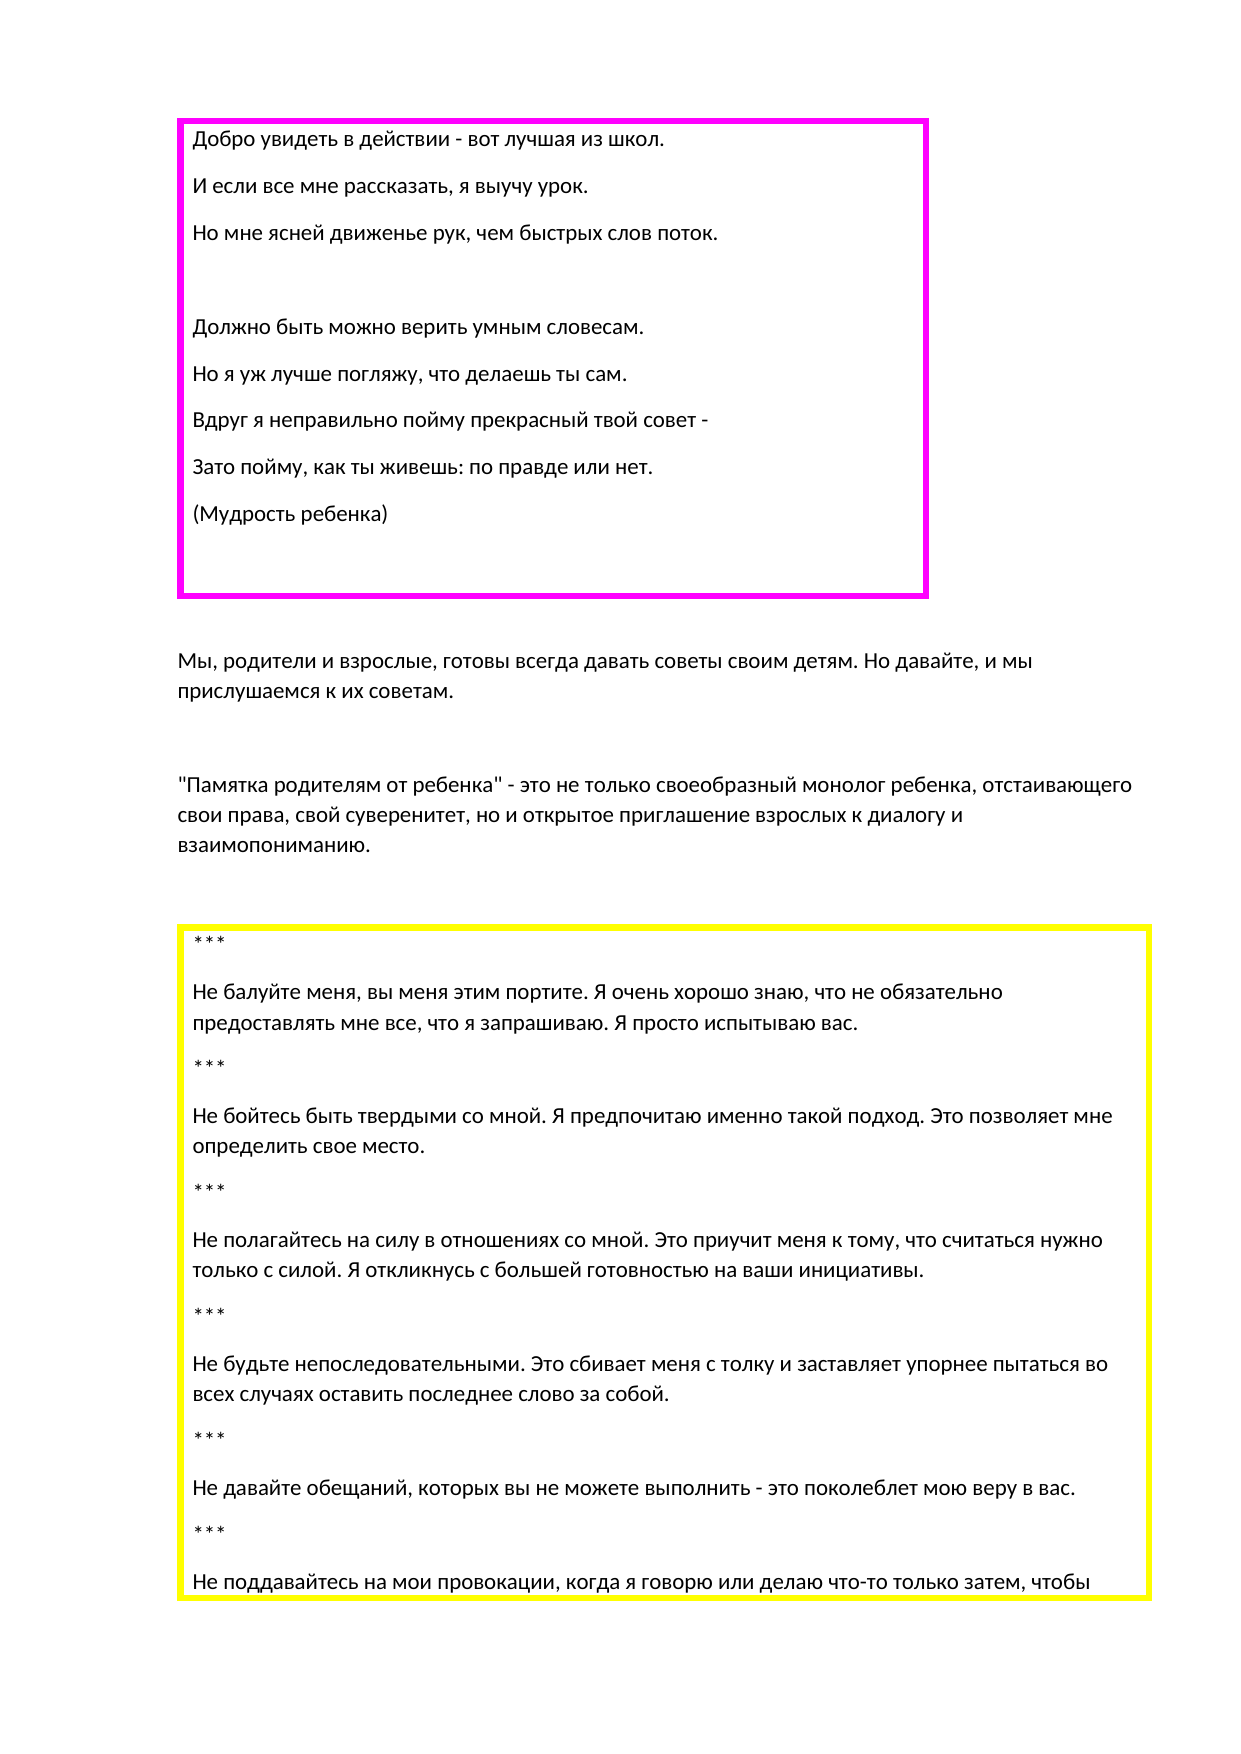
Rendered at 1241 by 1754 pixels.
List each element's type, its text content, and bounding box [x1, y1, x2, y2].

text Мы, родители и взрослые, готовы всегда давать советы своим детям. Но давайте, и мы прислушаемся к их советам. [177, 646, 1152, 704]
text "Памятка родителям от ребенка" - это не только своеобразный монолог ребенка, отстаивающего свои права, свой суверенитет, но и открытое приглашение взрослых к диалогу и взаимопониманию. [177, 770, 1152, 858]
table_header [184, 124, 923, 593]
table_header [184, 931, 1146, 1595]
